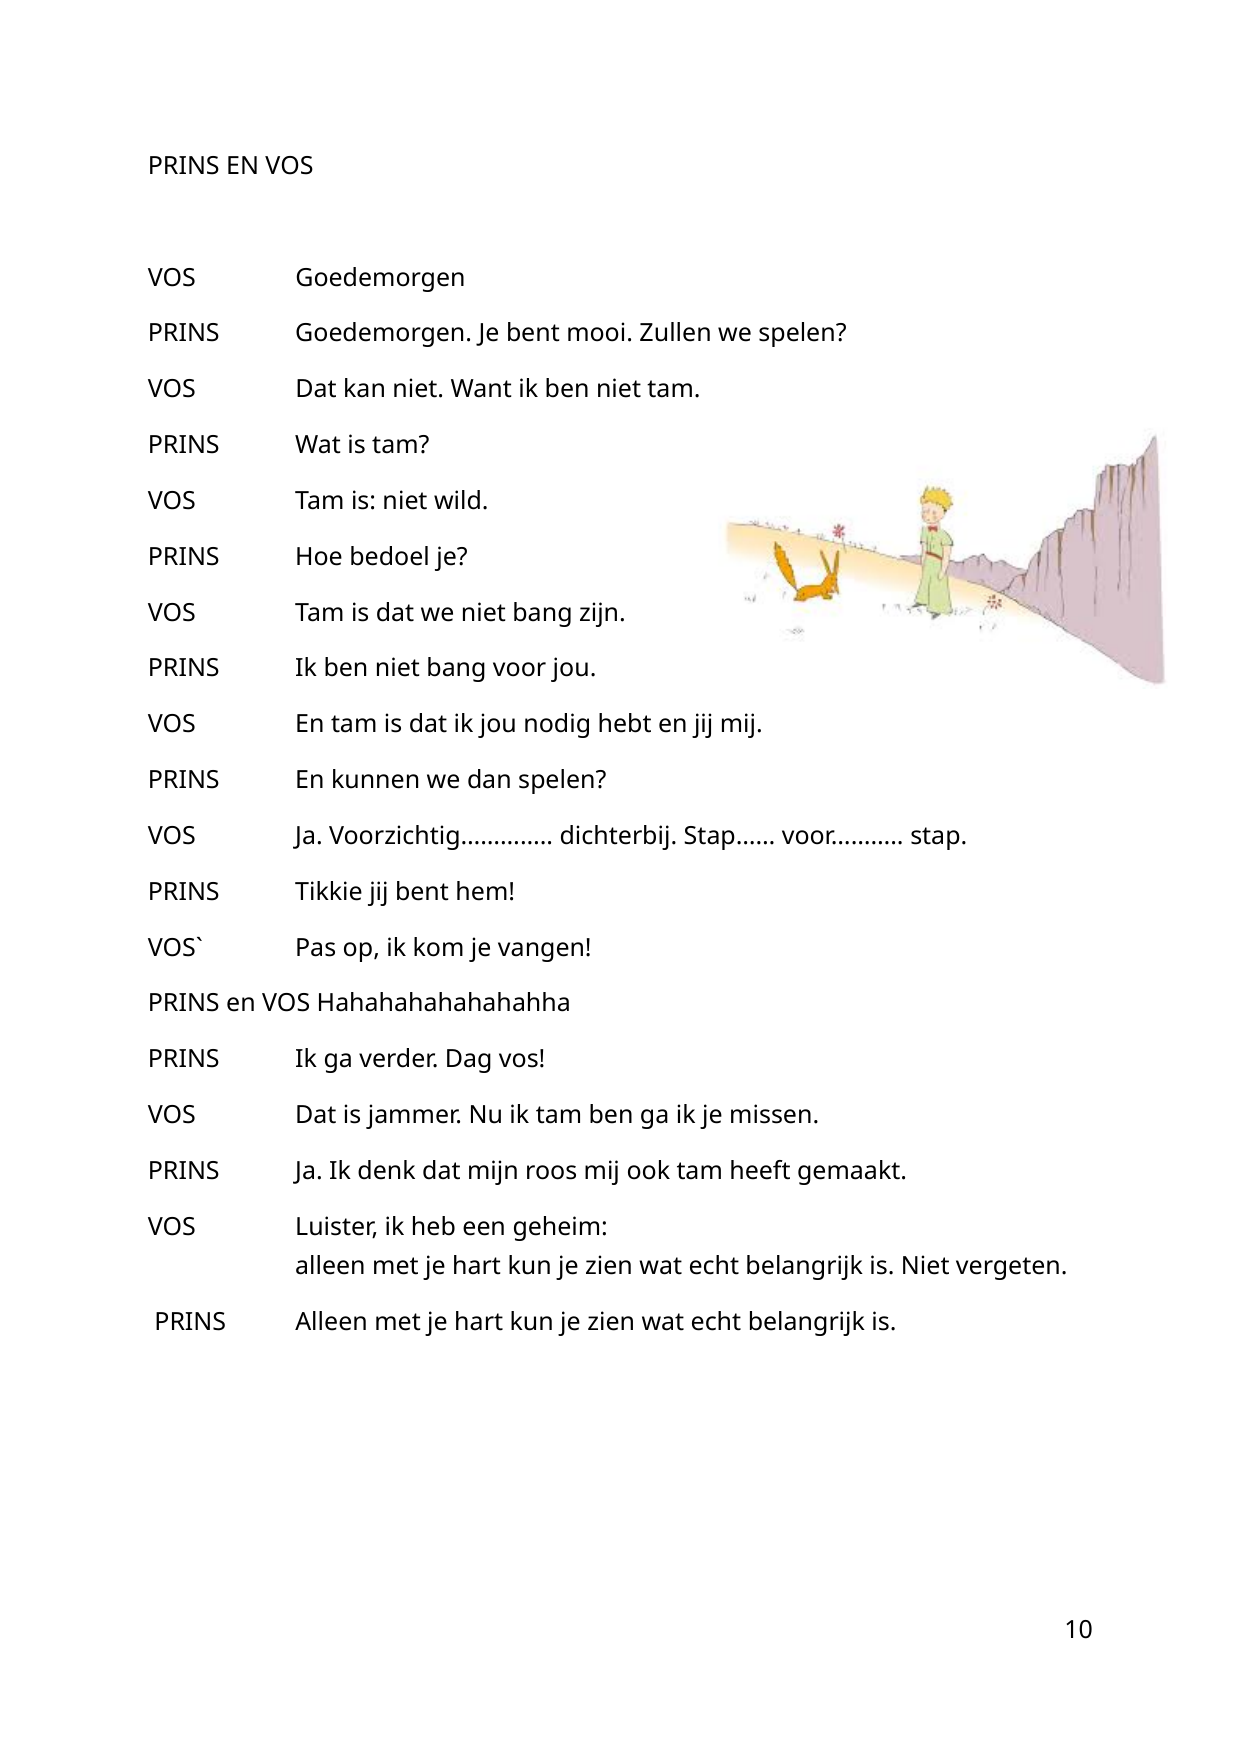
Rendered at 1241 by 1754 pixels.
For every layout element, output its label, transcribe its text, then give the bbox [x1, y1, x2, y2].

text VOS Goedemorgen [148, 259, 1093, 293]
text PRINS Ik ben niet bang voor jou. [148, 650, 1093, 684]
text PRINS EN VOS [148, 148, 1093, 182]
text VOS Ja. Voorzichtig………….. dichterbij. Stap…… voor……….. stap. [148, 818, 1093, 852]
text VOS Dat kan niet. Want ik ben niet tam. [148, 371, 1093, 405]
text VOS En tam is dat ik jou nodig hebt en jij mij. [148, 706, 1093, 740]
text VOS Tam is: niet wild. [148, 483, 1093, 517]
text PRINS Alleen met je hart kun je zien wat echt belangrijk is. [148, 1303, 1093, 1337]
text PRINS Hoe bedoel je? [148, 538, 1093, 572]
text PRINS En kunnen we dan spelen? [148, 762, 1093, 796]
text PRINS en VOS Hahahahahahahahha [148, 985, 1093, 1019]
picture [717, 416, 1171, 689]
text PRINS Tikkie jij bent hem! [148, 873, 1093, 907]
text VOS Luister, ik heb een geheim: alleen met je hart kun je zien wat echt belangrijk is. Niet vergeten. [148, 1208, 1093, 1282]
text PRINS Wat is tam? [148, 427, 1093, 461]
text PRINS Ik ga verder. Dag vos! [148, 1041, 1093, 1075]
text PRINS Ja. Ik denk dat mijn roos mij ook tam heeft gemaakt. [148, 1153, 1093, 1187]
text VOS Dat is jammer. Nu ik tam ben ga ik je missen. [148, 1097, 1093, 1131]
text PRINS Goedemorgen. Je bent mooi. Zullen we spelen? [148, 315, 1093, 349]
text VOS Tam is dat we niet bang zijn. [148, 594, 1093, 628]
text VOS` Pas op, ik kom je vangen! [148, 929, 1093, 963]
